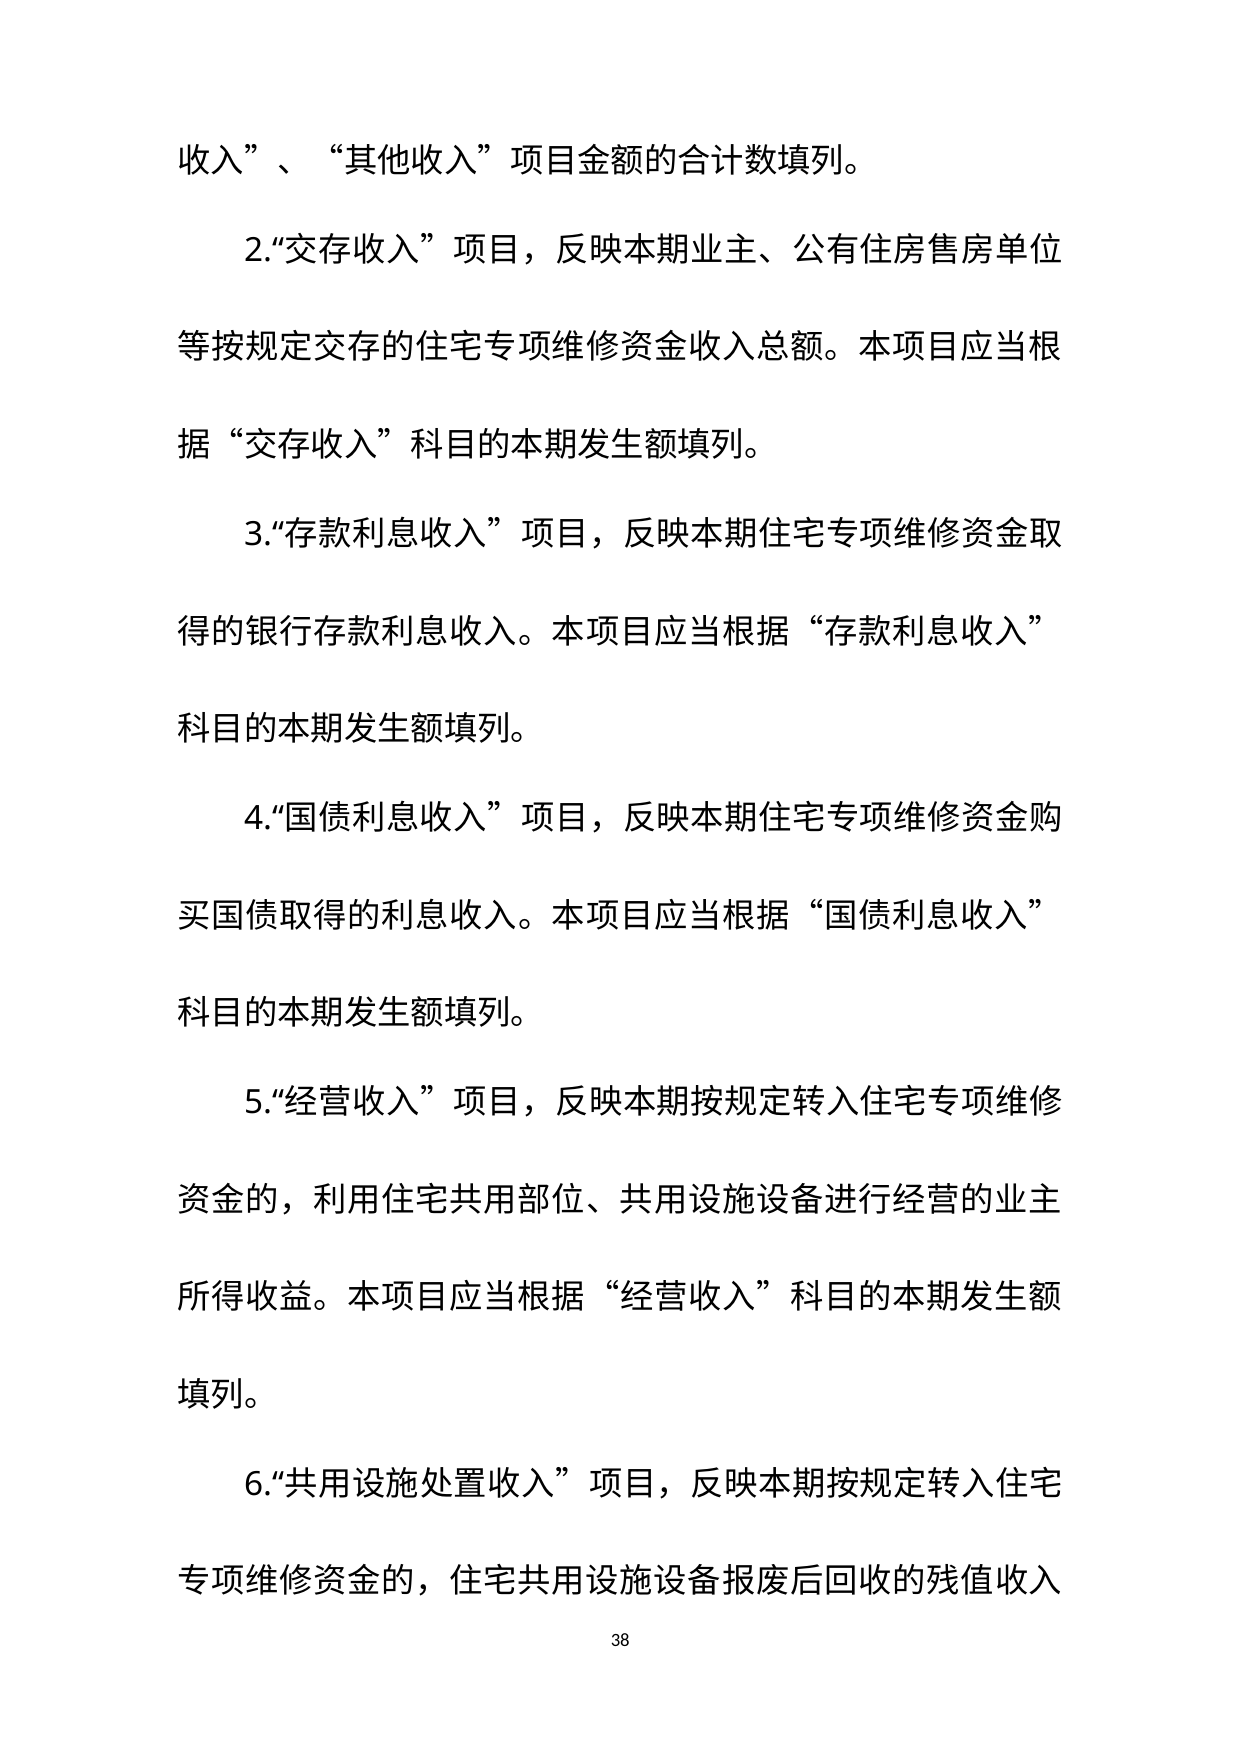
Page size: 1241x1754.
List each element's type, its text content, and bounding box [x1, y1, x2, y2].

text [177, 125, 1063, 190]
text 3.“存款利息收入”项目，反映本期住宅专项维修资金取得的银行存款利息收入。本项目应当根据“存款利息收入”科目的本期发生额填列。 [177, 498, 1063, 758]
text 4.“国债利息收入”项目，反映本期住宅专项维修资金购买国债取得的利息收入。本项目应当根据“国债利息收入”科目的本期发生额填列。 [177, 783, 1063, 1043]
text 2.“交存收入”项目，反映本期业主、公有住房售房单位等按规定交存的住宅专项维修资金收入总额。本项目应当根据“交存收入”科目的本期发生额填列。 [177, 214, 1063, 474]
text 5.“经营收入”项目，反映本期按规定转入住宅专项维修资金的，利用住宅共用部位、共用设施设备进行经营的业主所得收益。本项目应当根据“经营收入”科目的本期发生额填列。 [177, 1067, 1063, 1424]
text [177, 1448, 1063, 1611]
